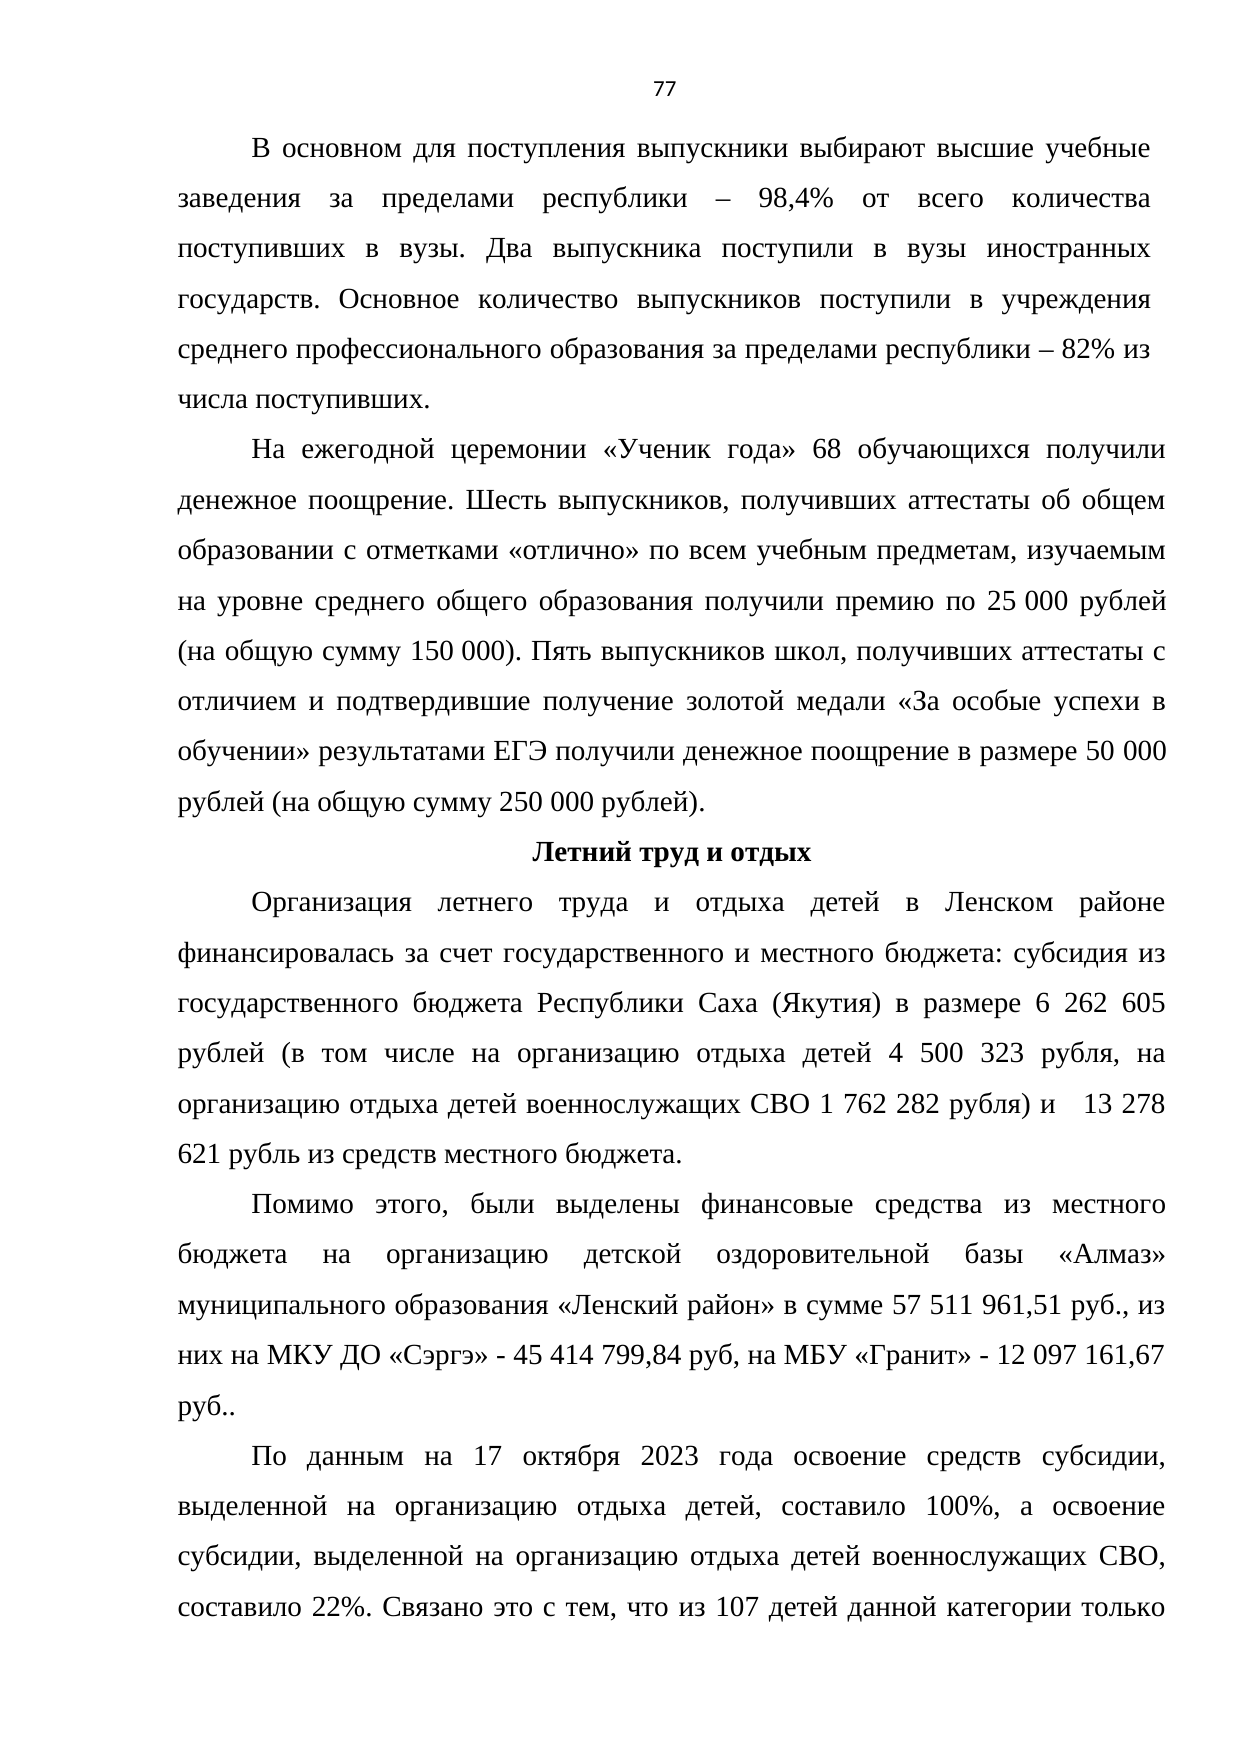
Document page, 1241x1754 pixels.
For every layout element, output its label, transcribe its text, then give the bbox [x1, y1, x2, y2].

text Летний труд и отдых [177, 834, 1167, 868]
text Помимо этого, были выделены финансовые средства из местного бюджета на организацию детской оздоровительной базы «Алмаз» муниципального образования «Ленский район» в сумме 57 511 961,51 руб., из них на МКУ ДО «Сэргэ» - 45 414 799,84 руб, на МБУ «Гранит» - 12 097 161,67 руб.. [177, 1186, 1167, 1421]
text Организация летнего труда и отдыха детей в Ленском районе финансировалась за счет государственного и местного бюджета: субсидия из государственного бюджета Республики Саха (Якутия) в размере 6 262 605 рублей (в том числе на организацию отдыха детей 4 500 323 рубля, на организацию отдыха детей военнослужащих СВО 1 762 282 рубля) и 13 278 621 рубль из средств местного бюджета. [177, 884, 1167, 1169]
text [177, 1438, 1167, 1622]
text В основном для поступления выпускники выбирают высшие учебные заведения за пределами республики – 98,4% от всего количества поступивших в вузы. Два выпускника поступили в вузы иностранных государств. Основное количество выпускников поступили в учреждения среднего профессионального образования за пределами республики – 82% из числа поступивших. [177, 130, 1152, 415]
text На ежегодной церемонии «Ученик года» 68 обучающихся получили денежное поощрение. Шесть выпускников, получивших аттестаты об общем образовании с отметками «отлично» по всем учебным предметам, изучаемым на уровне среднего общего образования получили премию по 25 000 рублей (на общую сумму 150 000). Пять выпускников школ, получивших аттестаты с отличием и подтвердившие получение золотой медали «За особые успехи в обучении» результатами ЕГЭ получили денежное поощрение в размере 50 000 рублей (на общую сумму 250 000 рублей). [177, 432, 1167, 817]
